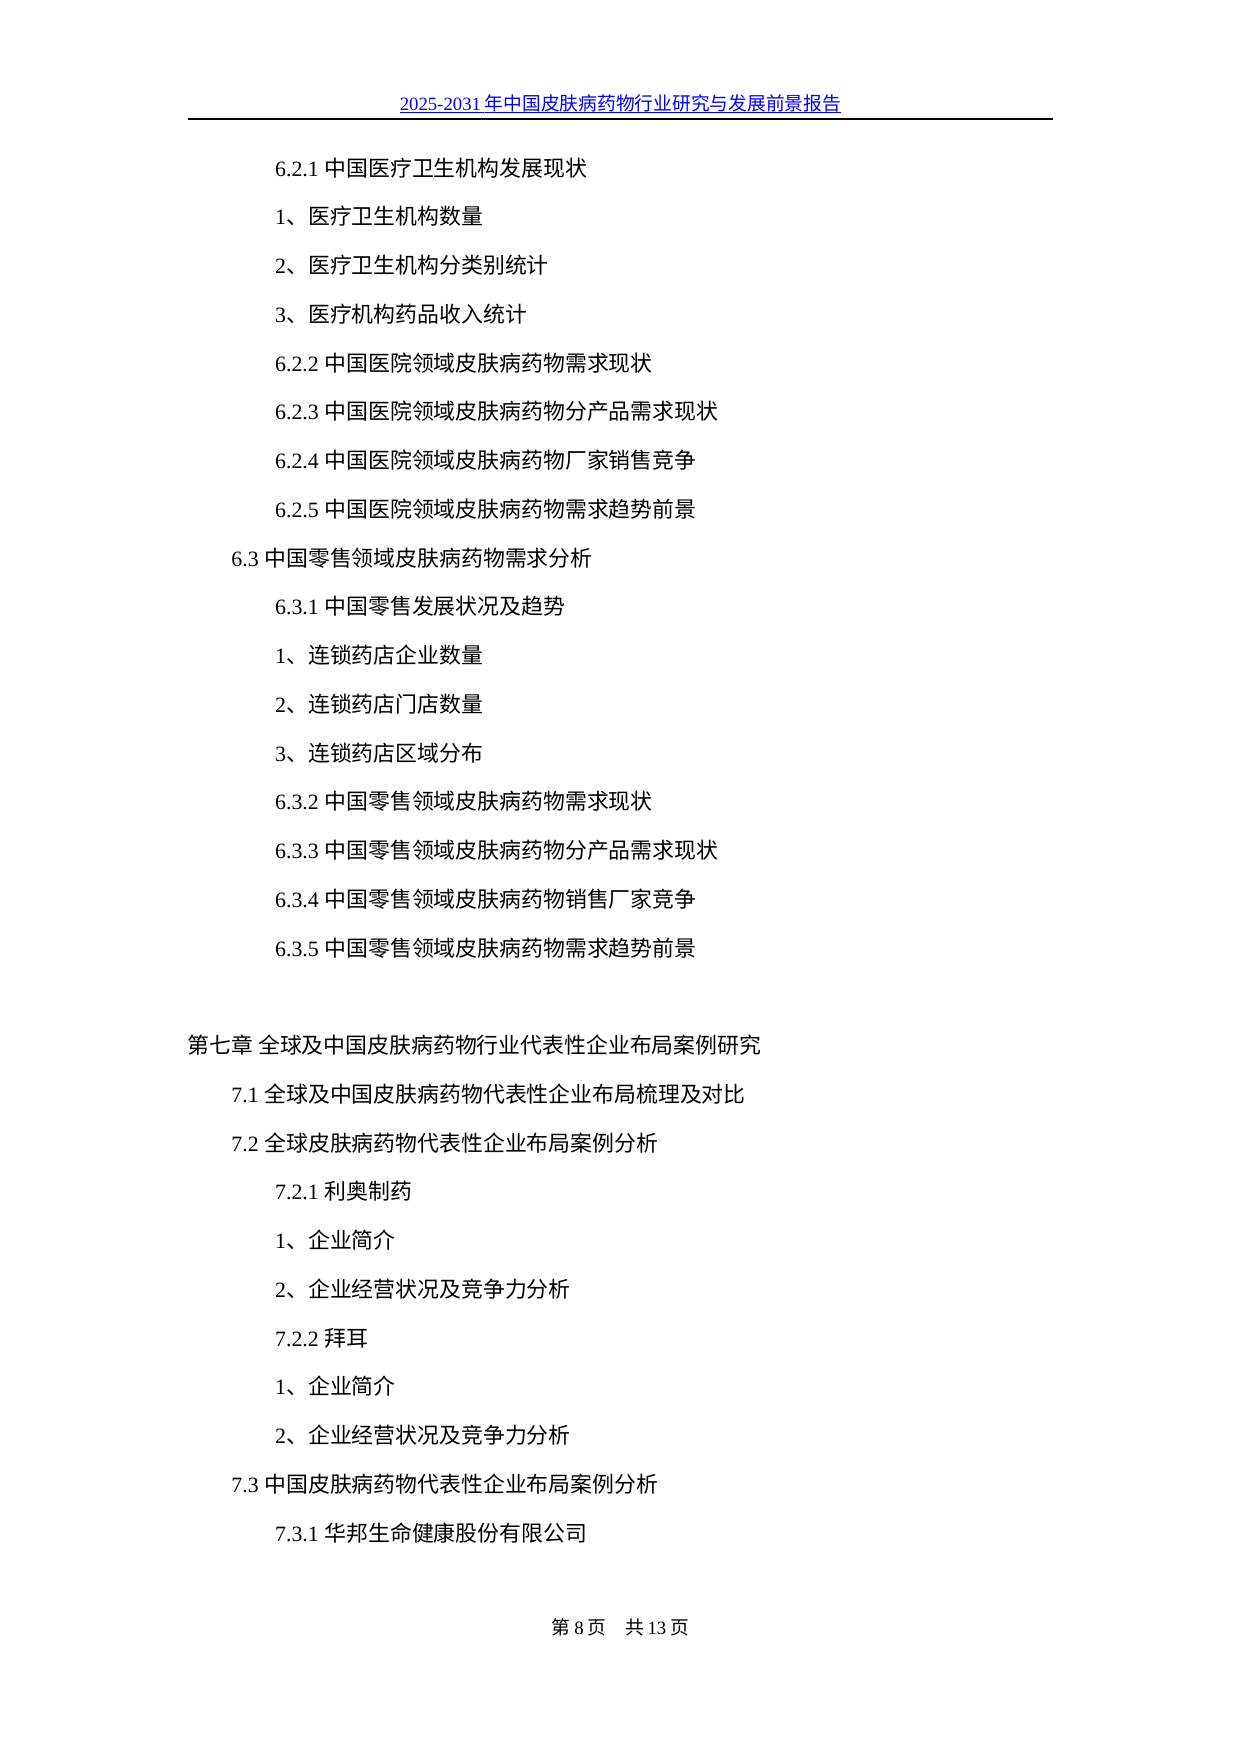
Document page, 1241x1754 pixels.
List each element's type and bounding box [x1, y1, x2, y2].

text [187, 150, 1053, 1548]
